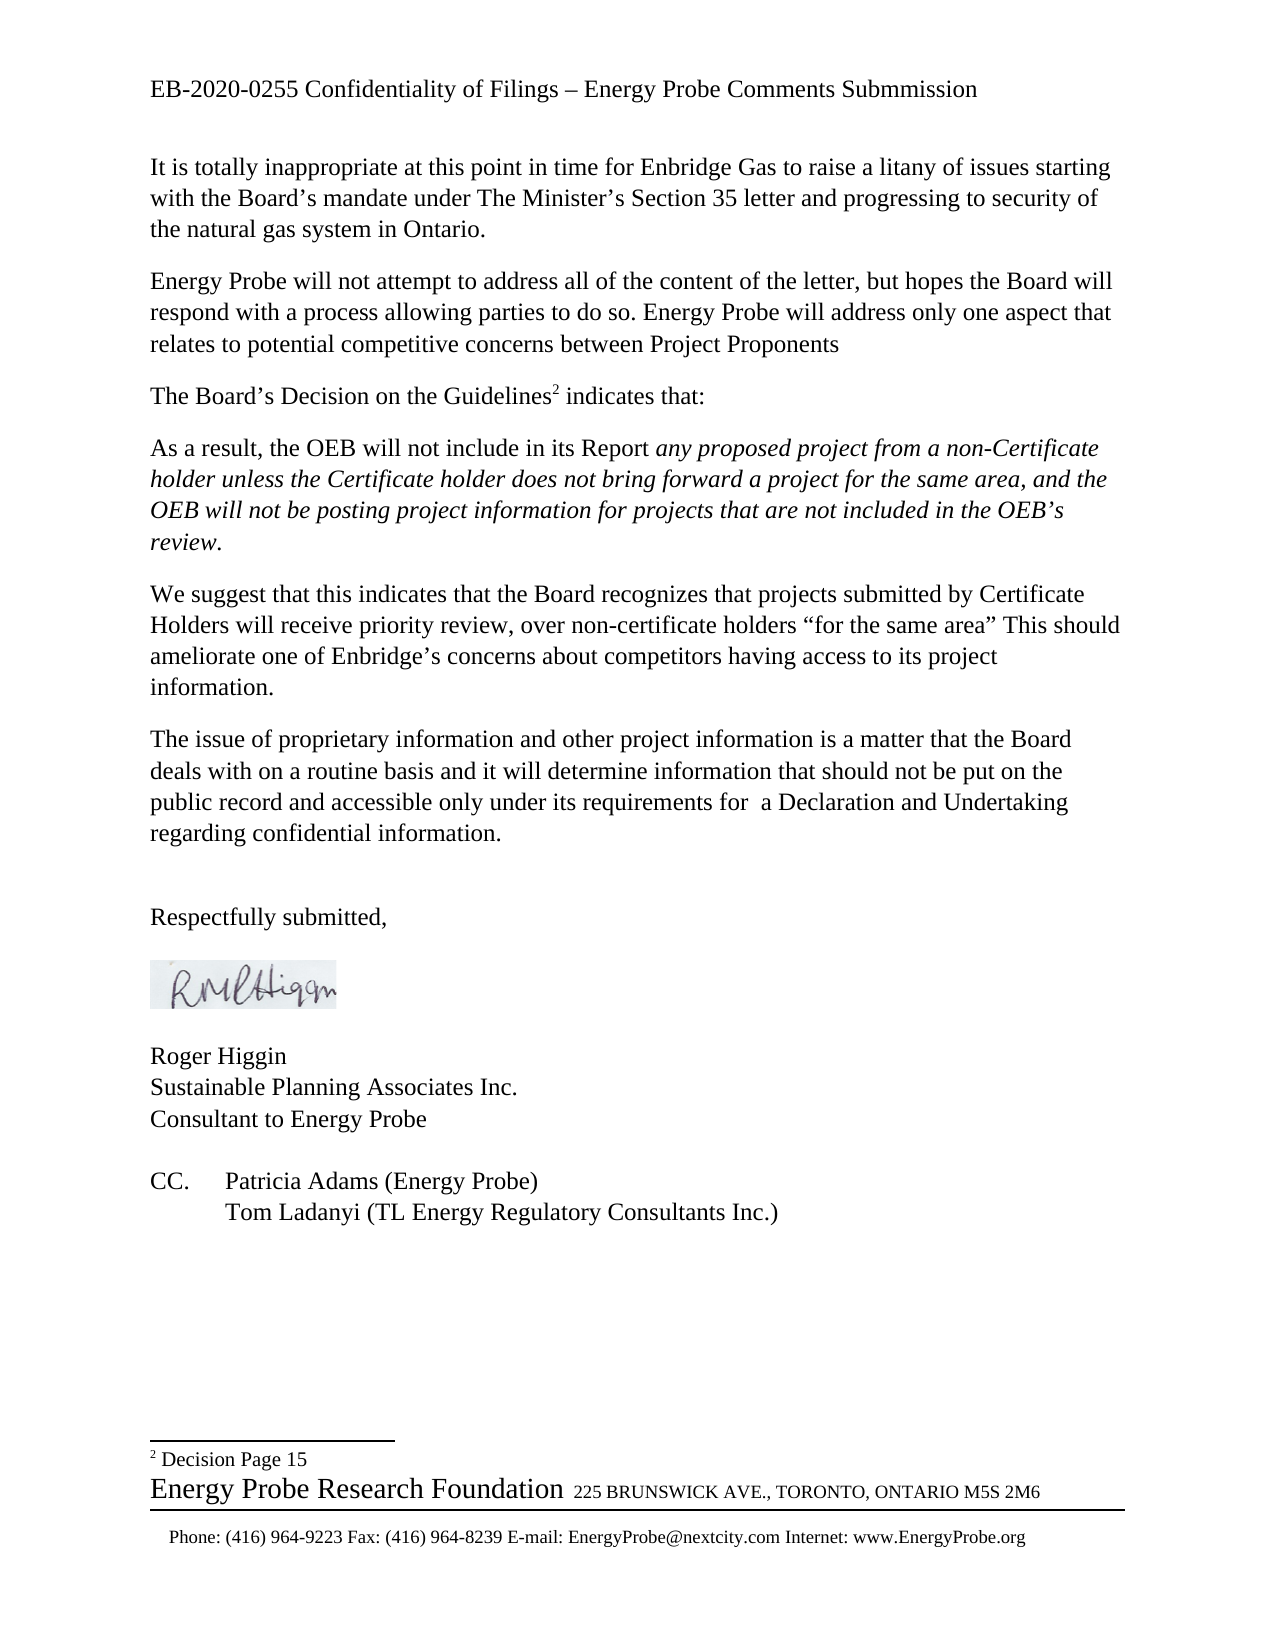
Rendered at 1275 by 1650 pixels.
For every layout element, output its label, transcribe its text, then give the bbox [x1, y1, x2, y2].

text As a result, the OEB will not include in its Report any proposed project from a non-Certificate holder unless the Certificate holder does not bring forward a project for the same area, and the OEB will not be posting project information for projects that are not included in the OEB’s review. [150, 431, 1125, 556]
text It is totally inappropriate at this point in time for Enbridge Gas to raise a litany of issues starting with the Board’s mandate under The Minister’s Section 35 letter and progressing to security of the natural gas system in Ontario. [150, 150, 1125, 244]
text Consultant to Energy Probe [150, 1102, 1125, 1133]
text Energy Probe will not attempt to address all of the content of the letter, but hopes the Board will respond with a process allowing parties to do so. Energy Probe will address only one aspect that relates to potential competitive concerns between Project Proponents [150, 264, 1125, 358]
text The Board’s Decision on the Guidelines indicates that: [150, 379, 1125, 410]
text Roger Higgin [150, 1039, 1125, 1071]
text Tom Ladanyi (TL Energy Regulatory Consultants Inc.) [150, 1196, 1125, 1227]
text Respectfully submitted, [150, 900, 1125, 931]
picture [150, 960, 337, 1009]
text Sustainable Planning Associates Inc. [150, 1071, 1125, 1102]
text The issue of proprietary information and other project information is a matter that the Board deals with on a routine basis and it will determine information that should not be put on the public record and accessible only under its requirements for a Declaration and Undertaking regarding confidential information. [150, 723, 1125, 848]
text CC. Patricia Adams (Energy Probe) [150, 1164, 1125, 1196]
text We suggest that this indicates that the Board recognizes that projects submitted by Certificate Holders will receive priority review, over non-certificate holders “for the same area” This should ameliorate one of Enbridge’s concerns about competitors having access to its project information. [150, 577, 1125, 702]
